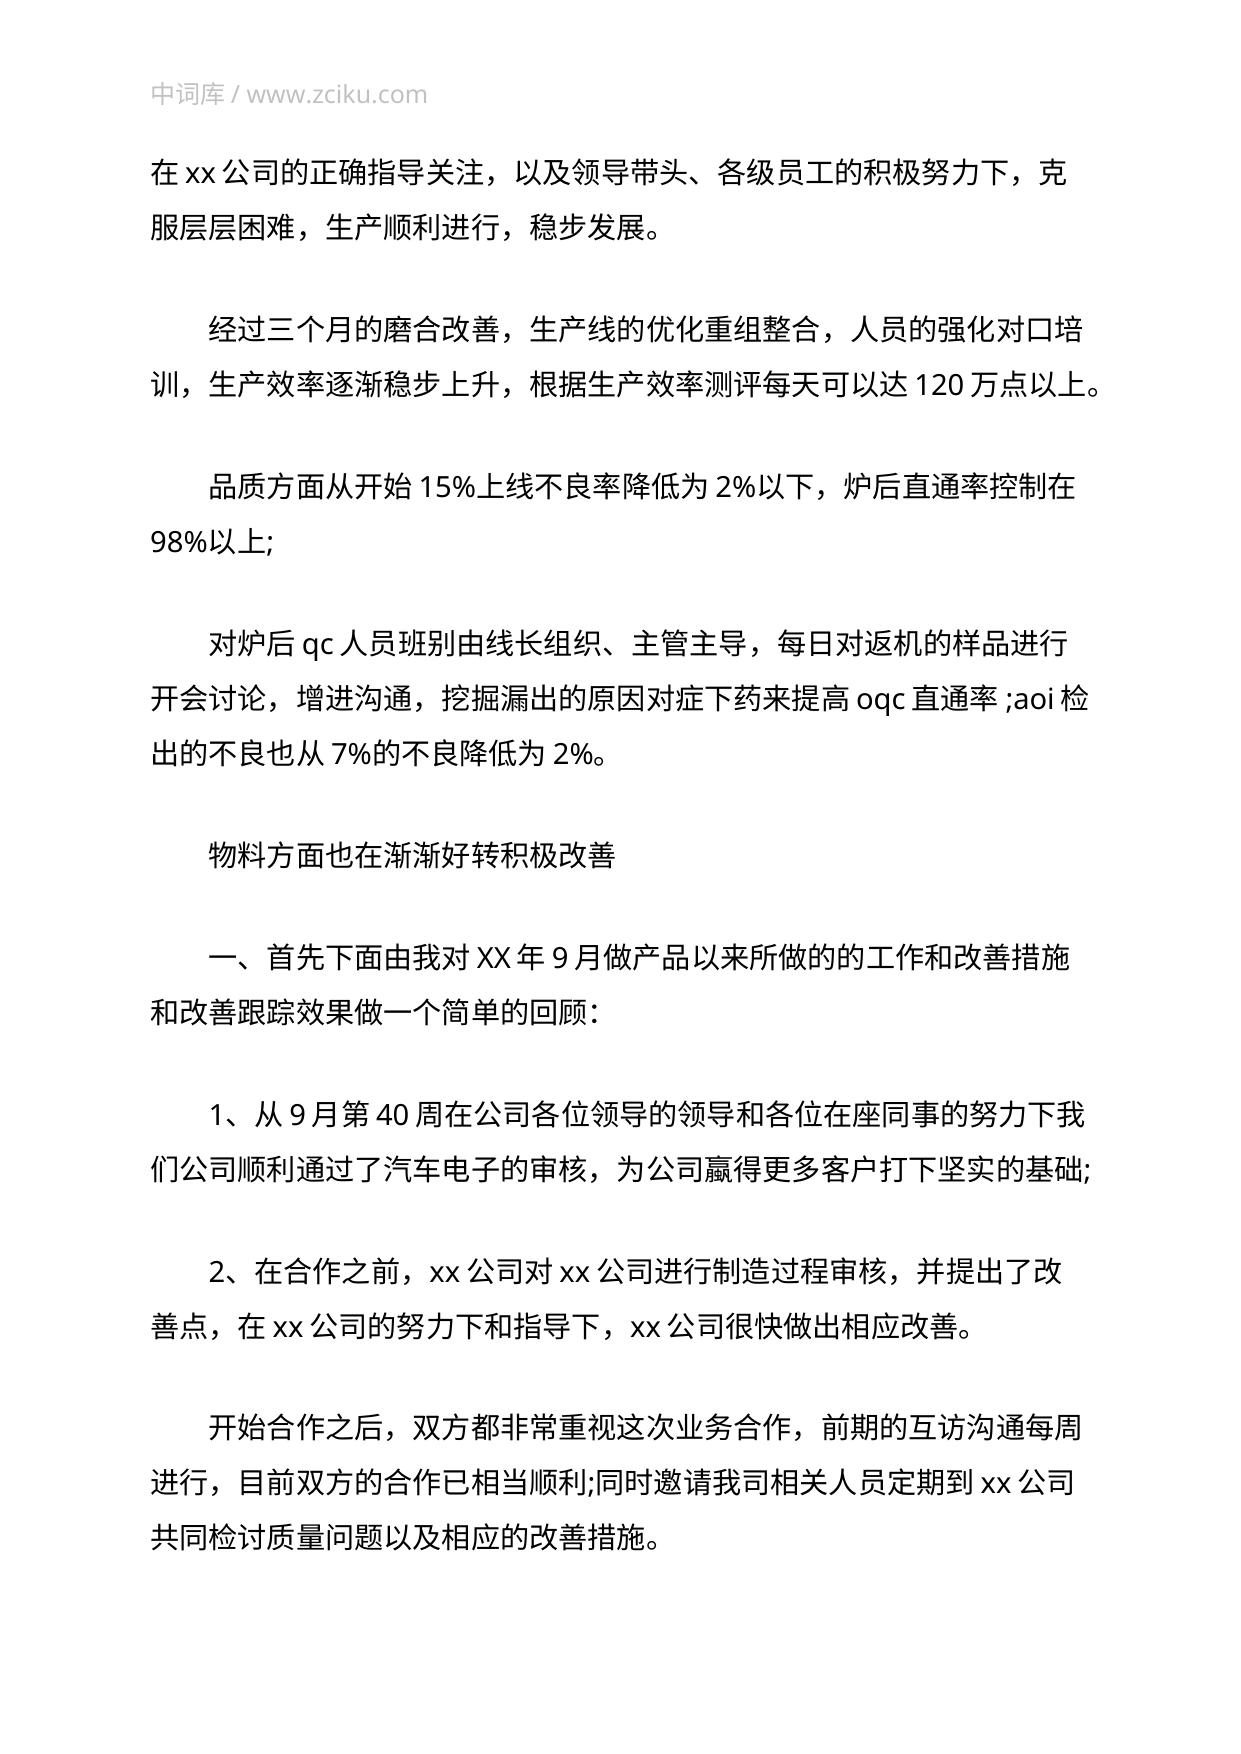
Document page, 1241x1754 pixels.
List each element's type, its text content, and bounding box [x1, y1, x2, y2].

text 一、首先下面由我对XX年9月做产品以来所做的的工作和改善措施和改善跟踪效果做一个简单的回顾： [150, 934, 1090, 1032]
text 2、在合作之前，xx公司对xx公司进行制造过程审核，并提出了改善点，在xx公司的努力下和指导下，xx公司很快做出相应改善。 [150, 1248, 1090, 1346]
text 品质方面从开始15%上线不良率降低为2%以下，炉后直通率控制在98%以上; [150, 464, 1090, 561]
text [150, 150, 1090, 247]
text 对炉后qc人员班别由线长组织、主管主导，每日对返机的样品进行开会讨论，增进沟通，挖掘漏出的原因对症下药来提高oqc直通率 ;aoi检出的不良也从7%的不良降低为2%。 [150, 621, 1090, 773]
text 开始合作之后，双方都非常重视这次业务合作，前期的互访沟通每周进行，目前双方的合作已相当顺利;同时邀请我司相关人员定期到xx公司共同检讨质量问题以及相应的改善措施。 [150, 1405, 1090, 1557]
text 经过三个月的磨合改善，生产线的优化重组整合，人员的强化对口培训，生产效率逐渐稳步上升，根据生产效率测评每天可以达120万点以上。 [150, 307, 1090, 404]
text 1、从9月第40周在公司各位领导的领导和各位在座同事的努力下我们公司顺利通过了汽车电子的审核，为公司蠃得更多客户打下坚实的基础; [150, 1091, 1090, 1188]
text 物料方面也在渐渐好转积极改善 [150, 833, 1090, 875]
